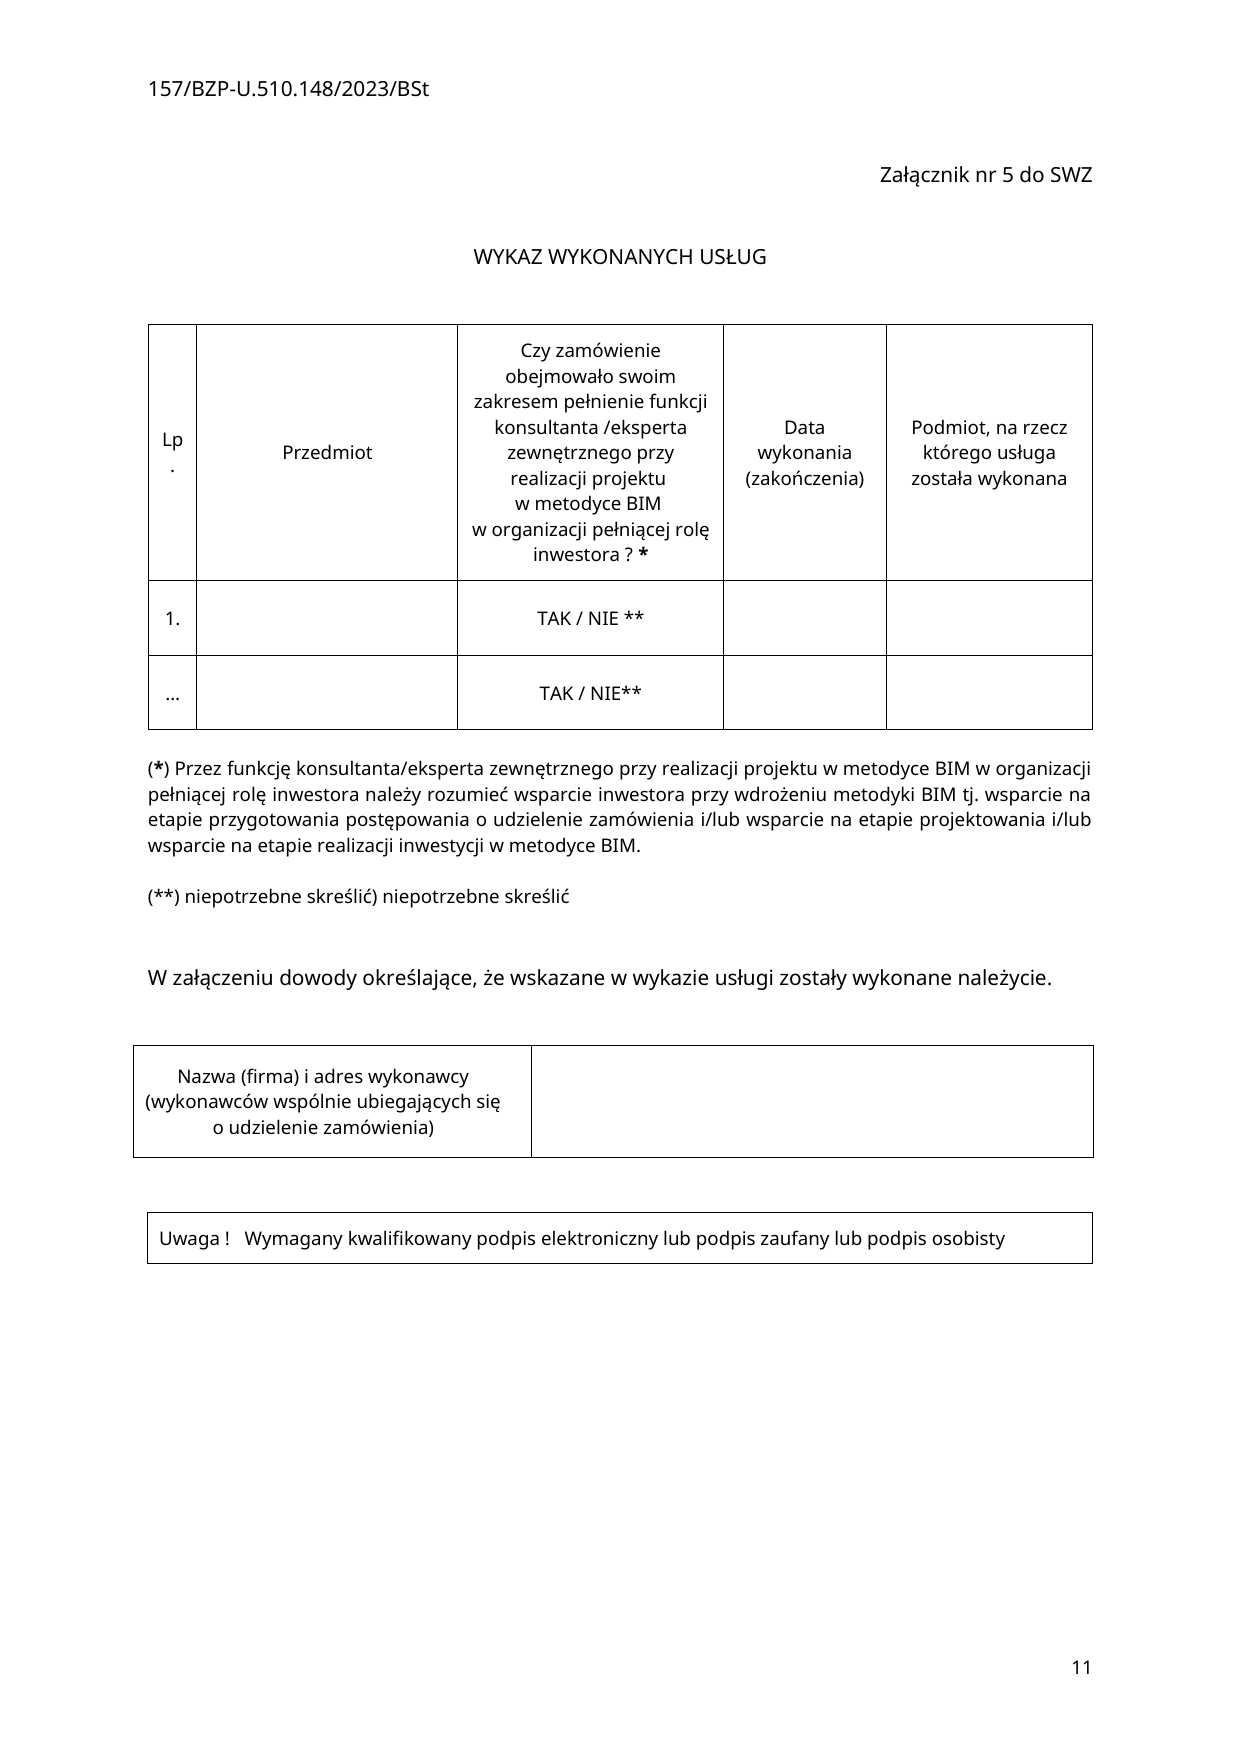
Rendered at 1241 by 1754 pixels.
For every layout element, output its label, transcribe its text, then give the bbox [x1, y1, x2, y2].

table_header Nazwa (firma) i adres wykonawcy (wykonawców wspólnie ubiegających się o udzielenie zamówienia) [134, 1046, 531, 1157]
table_header Podmiot, na rzecz którego usługa została wykonana [887, 325, 1092, 579]
table_header Uwaga ! Wymagany kwalifikowany podpis elektroniczny lub podpis zaufany lub podpis osobisty [148, 1213, 1092, 1263]
text Załącznik nr 5 do SWZ [148, 160, 1093, 188]
table_cell [887, 656, 1092, 729]
table_header [532, 1046, 1093, 1157]
table_header Przedmiot [197, 325, 457, 579]
table_header Czy zamówienie obejmowało swoim zakresem pełnienie funkcji konsultanta /eksperta zewnętrznego przy realizacji projektu w metodyce BIM w organizacji pełniącej rolę inwestora ? * [458, 325, 723, 579]
table_cell [197, 656, 457, 729]
table_cell [724, 656, 886, 729]
table_cell … [149, 656, 196, 729]
table_cell TAK / NIE ** [458, 581, 723, 655]
table_cell 1. [149, 581, 196, 655]
table_cell [724, 581, 886, 655]
text (*) Przez funkcję konsultanta/eksperta zewnętrznego przy realizacji projektu w metodyce BIM w organizacji pełniącej rolę inwestora należy rozumieć wsparcie inwestora przy wdrożeniu metodyki BIM tj. wsparcie na etapie przygotowania postępowania o udzielenie zamówienia i/lub wsparcie na etapie projektowania i/lub wsparcie na etapie realizacji inwestycji w metodyce BIM. [148, 756, 1093, 858]
text WYKAZ WYKONANYCH USŁUG [148, 242, 1093, 270]
text W załączeniu dowody określające, że wskazane w wykazie usługi zostały wykonane należycie. [148, 963, 1093, 991]
table_cell [197, 581, 457, 655]
text (**) niepotrzebne skreślić) niepotrzebne skreślić [148, 883, 1093, 909]
table_cell TAK / NIE** [458, 656, 723, 729]
table_header Lp. [149, 325, 196, 579]
table_cell [887, 581, 1092, 655]
table_header Data wykonania (zakończenia) [724, 325, 886, 579]
